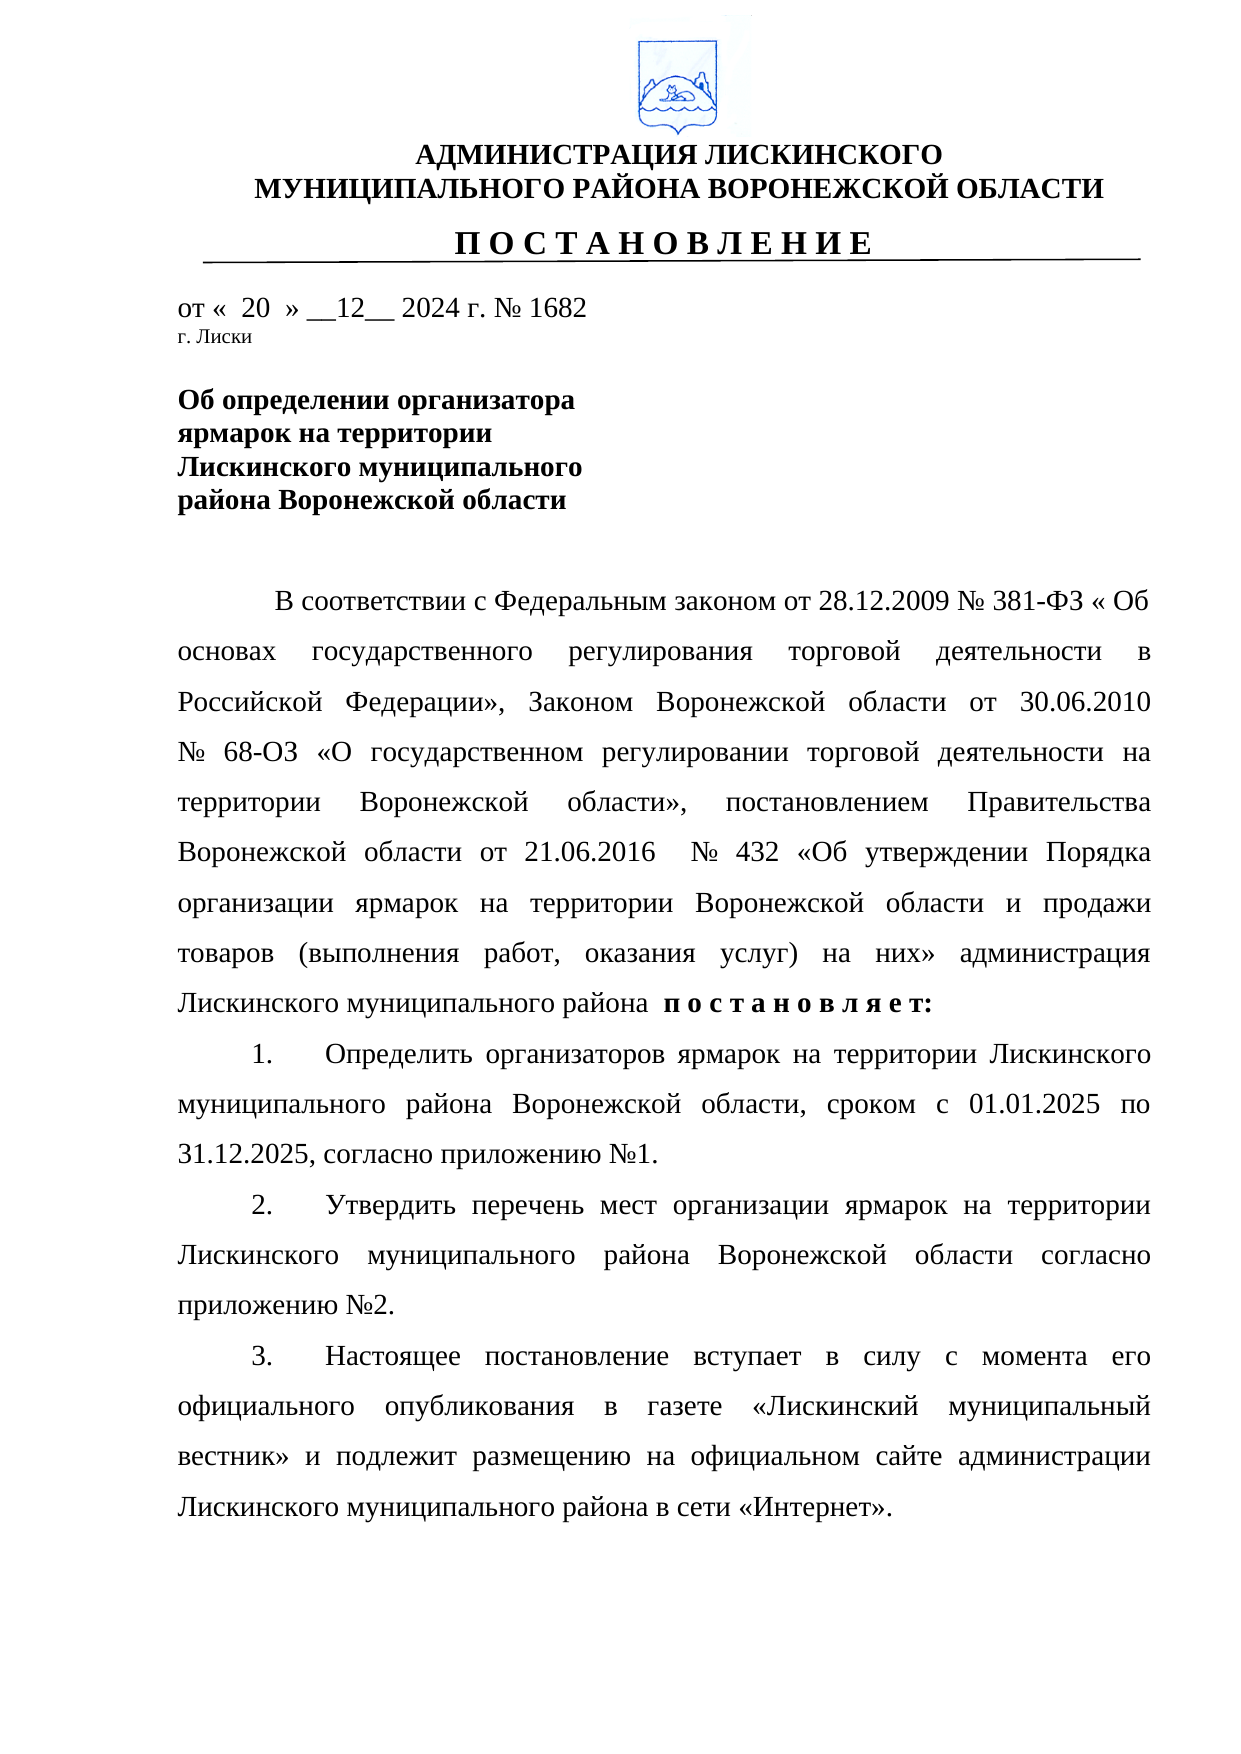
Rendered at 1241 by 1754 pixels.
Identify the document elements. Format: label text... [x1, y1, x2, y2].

text АДМИНИСТРАЦИЯ ЛИСКИНСКОГО [207, 137, 1152, 171]
list Утвердить перечень мест организации ярмарок на территории Лискинского муниципального района Воронежской области согласно приложению №2. [177, 1187, 1152, 1321]
text района Воронежской области [177, 482, 1152, 516]
text ярмарок на территории [177, 415, 1152, 449]
text МУНИЦИПАЛЬНОГО РАЙОНА ВОРОНЕЖСКОЙ ОБЛАСТИ [207, 171, 1152, 204]
text от « 20 » __12__ 2024 г. № 1682 [177, 291, 1152, 324]
text В соответствии с Федеральным законом от 28.12.2009 № 381-ФЗ « Об основах государственного регулирования торговой деятельности в Российской Федерации», Законом Воронежской области от 30.06.2010 № 68-ОЗ «О государственном регулировании торговой деятельности на территории Воронежской области», постановлением Правительства Воронежской области от 21.06.2016 № 432 «Об утверждении Порядка организации ярмарок на территории Воронежской области и продажи товаров (выполнения работ, оказания услуг) на них» администрация Лискинского муниципального района п о с т а н о в л я е т: [177, 583, 1152, 1019]
text П О С Т А Н О В Л Е Н И Е [207, 223, 1119, 261]
text г. Лиски [177, 324, 1152, 348]
text Об определении организатора [177, 382, 1152, 415]
picture [629, 15, 752, 137]
list Определить организаторов ярмарок на территории Лискинского муниципального района Воронежской области, сроком с 01.01.2025 по 31.12.2025, согласно приложению №1. [177, 1036, 1152, 1170]
list Настоящее постановление вступает в силу с момента его официального опубликования в газете «Лискинский муниципальный вестник» и подлежит размещению на официальном сайте администрации Лискинского муниципального района в сети «Интернет». [177, 1338, 1152, 1522]
text Лискинского муниципального [177, 449, 1152, 482]
